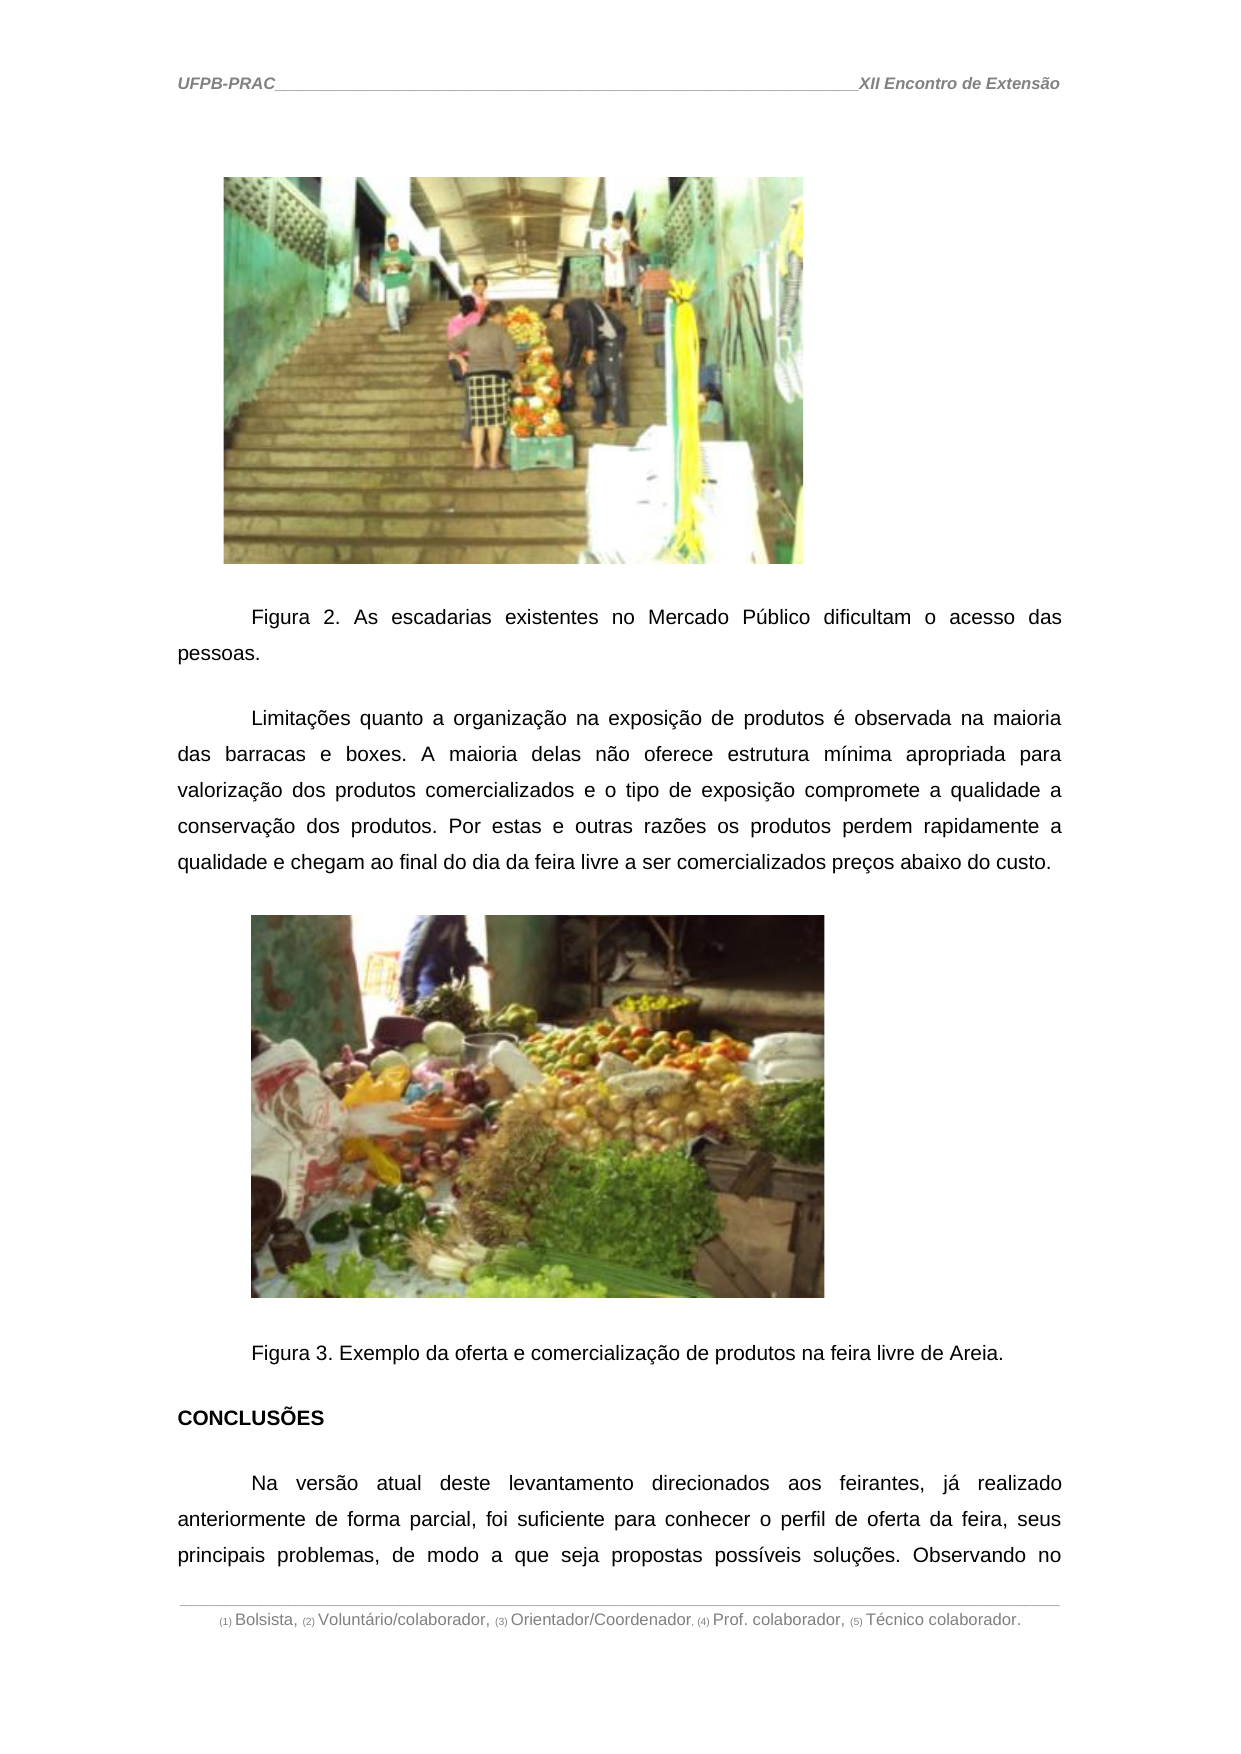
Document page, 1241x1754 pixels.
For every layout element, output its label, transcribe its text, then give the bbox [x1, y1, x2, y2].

picture [251, 915, 825, 1298]
text Limitações quanto a organização na exposição de produtos é observada na maioria das barracas e boxes. A maioria delas não oferece estrutura mínima apropriada para valorização dos produtos comercializados e o tipo de exposição compromete a qualidade a conservação dos produtos. Por estas e outras razões os produtos perdem rapidamente a qualidade e chegam ao final do dia da feira livre a ser comercializados preços abaixo do custo. [177, 706, 1063, 874]
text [177, 1471, 1063, 1566]
text CONCLUSÕES [177, 1406, 1063, 1429]
text Figura 3. Exemplo da oferta e comercialização de produtos na feira livre de Areia. [177, 1340, 1063, 1364]
picture [223, 177, 804, 564]
text Figura 2. As escadarias existentes no Mercado Público dificultam o acesso das pessoas. [177, 605, 1063, 665]
